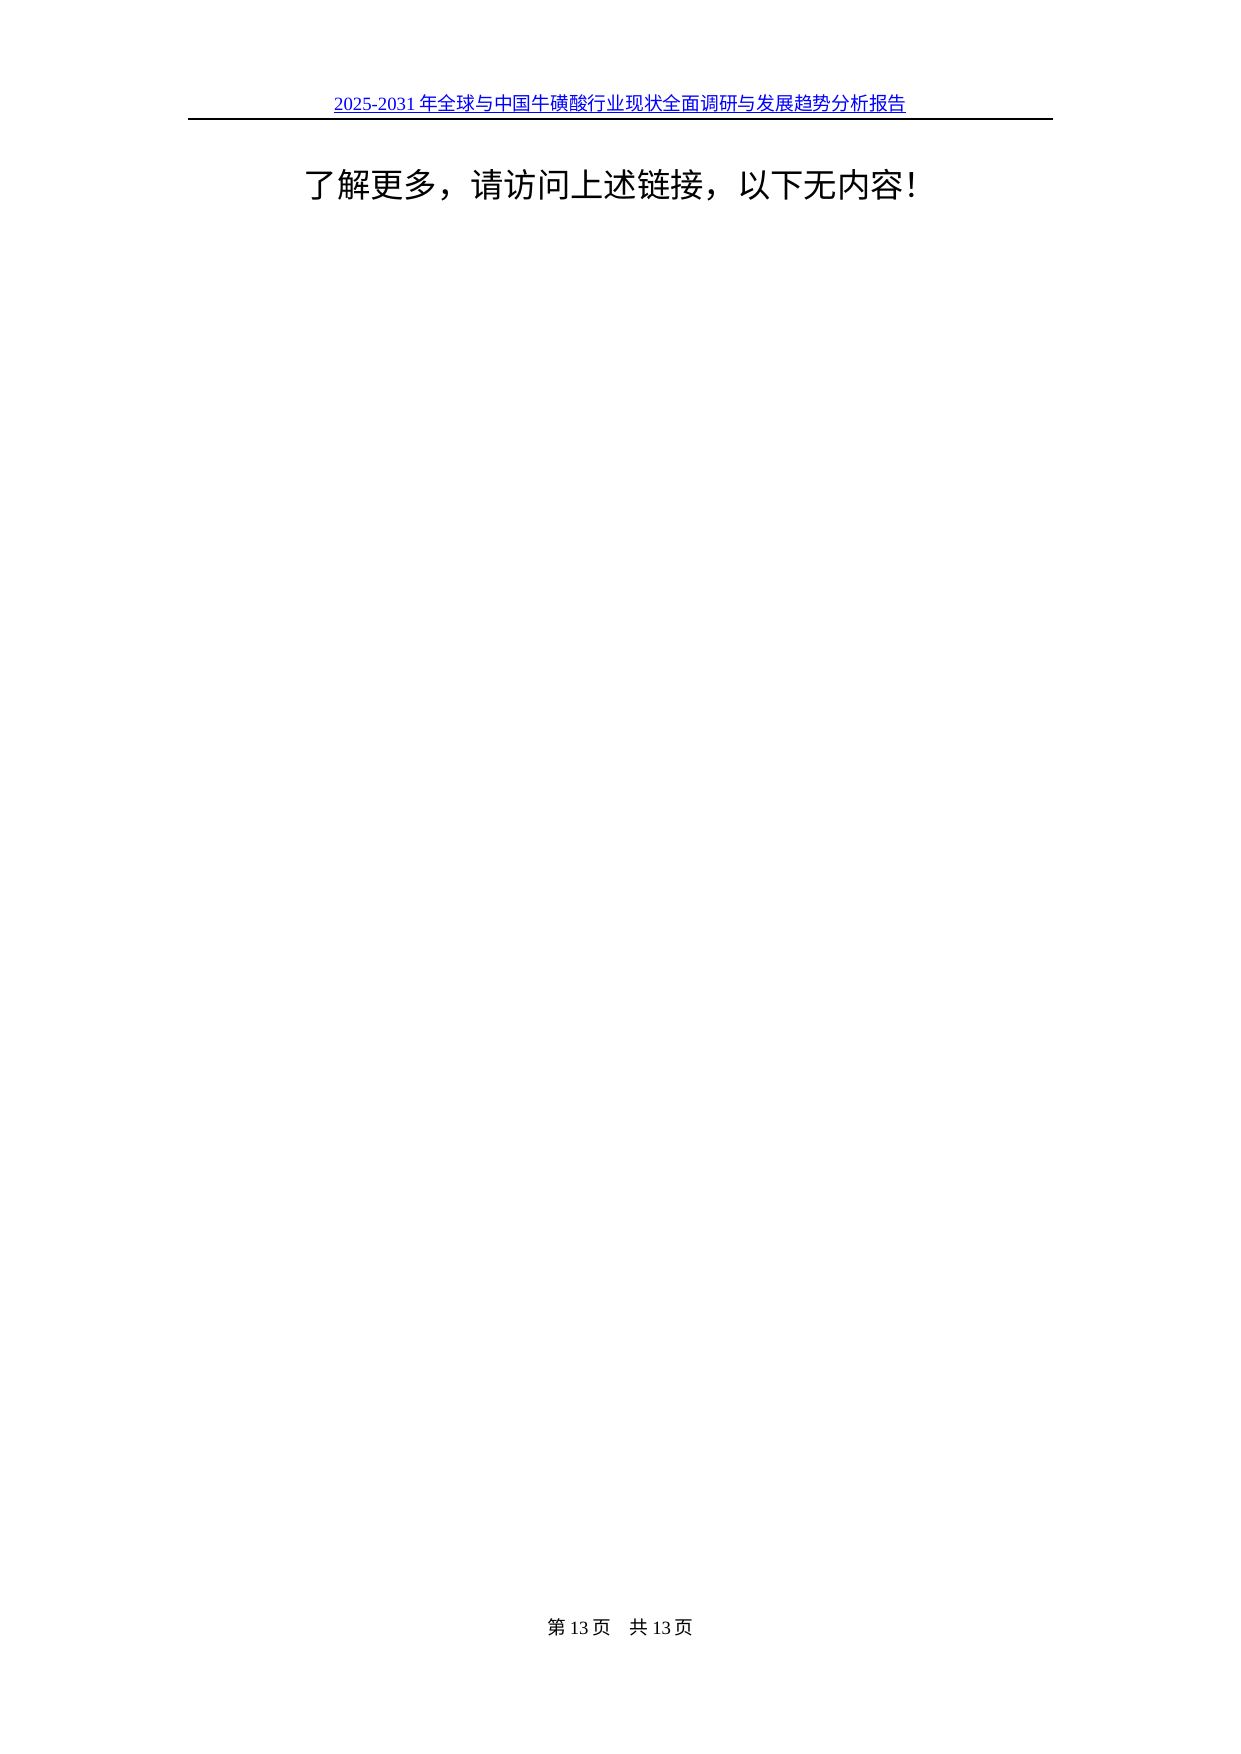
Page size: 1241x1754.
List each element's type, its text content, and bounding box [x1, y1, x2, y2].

title 了解更多，请访问上述链接，以下无内容！ [187, 150, 1053, 215]
